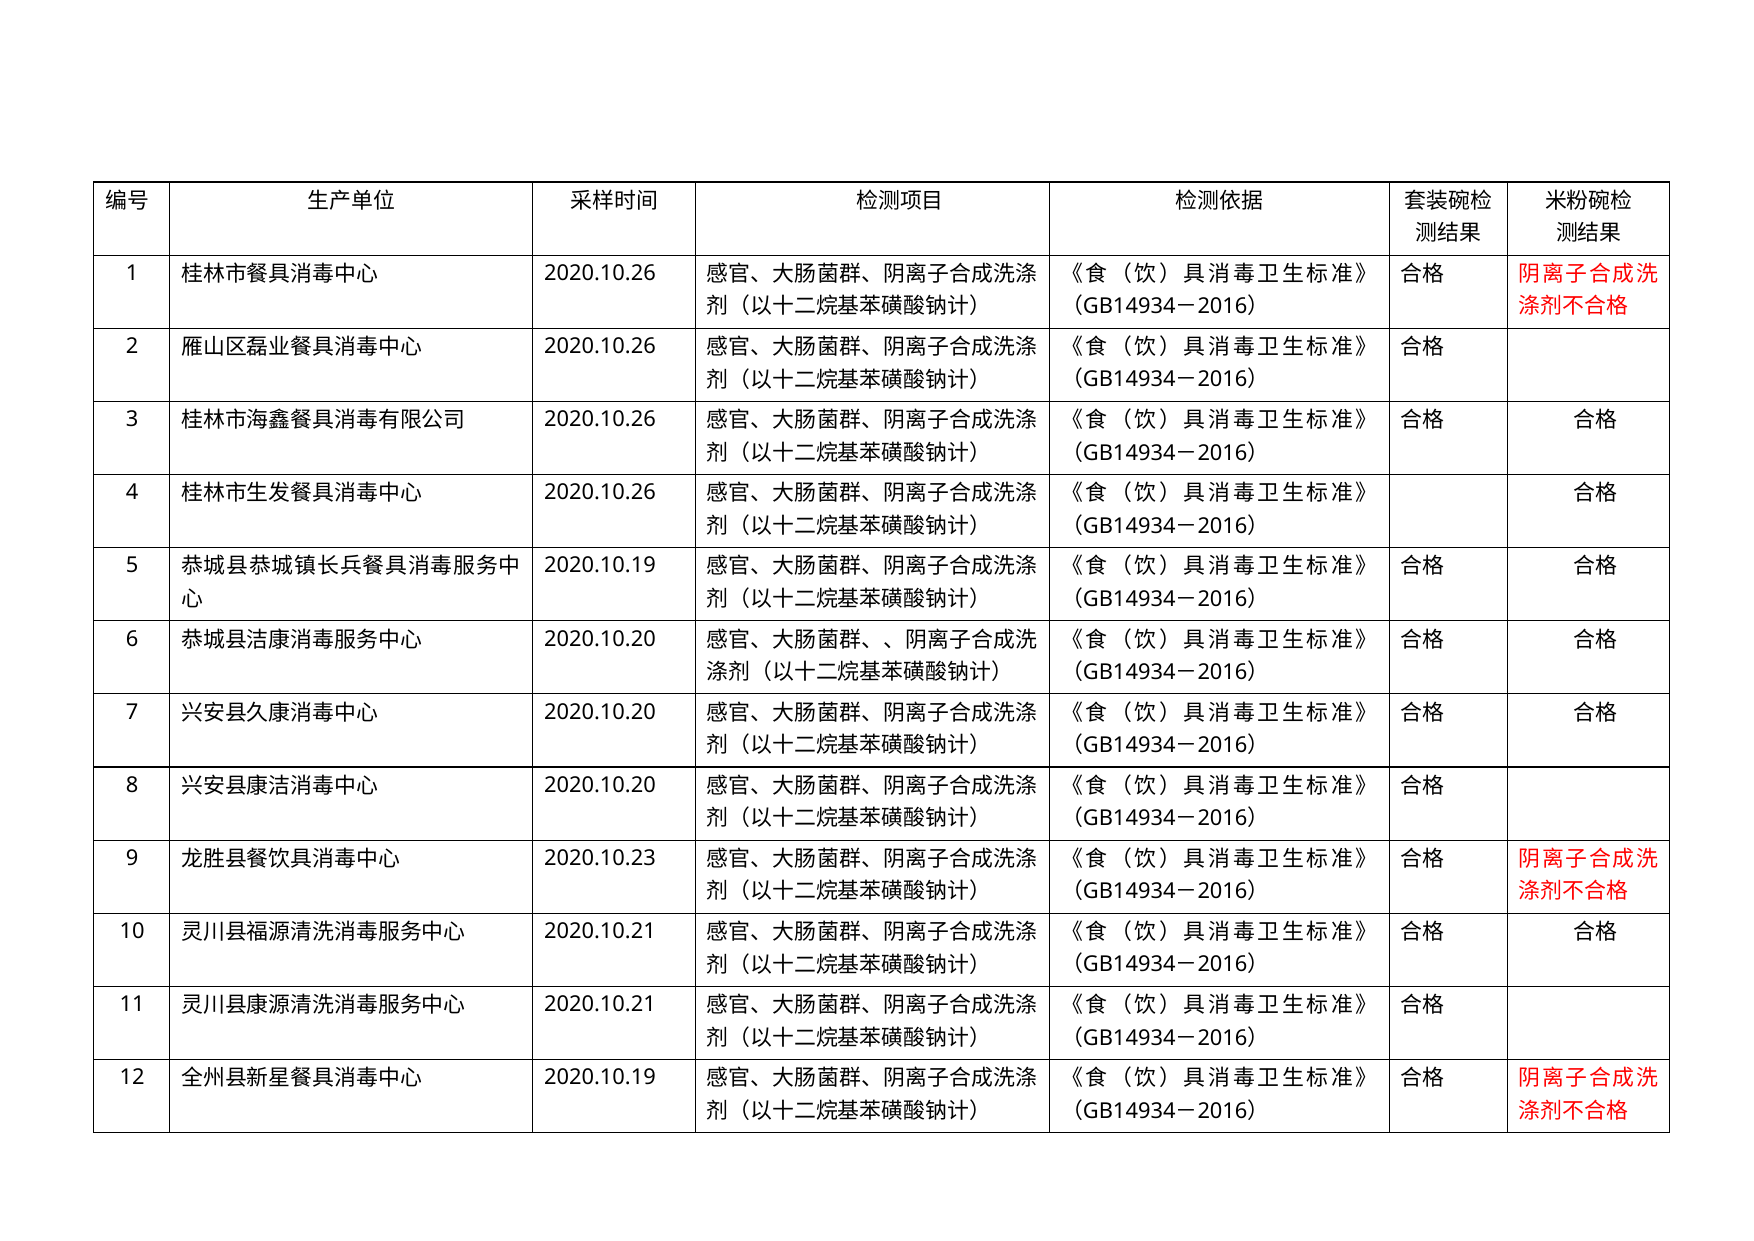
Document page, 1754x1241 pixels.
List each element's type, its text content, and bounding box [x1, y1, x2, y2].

table_header 米粉碗检 测结果 [1508, 183, 1669, 254]
table_cell 合格 [1508, 694, 1669, 766]
table_header 编号 [94, 183, 169, 254]
table_cell 2020.10.26 [533, 256, 695, 328]
table_cell 7 [94, 694, 169, 766]
table_cell [1390, 475, 1507, 547]
table_cell 合格 [1390, 841, 1507, 913]
table_cell 12 [94, 1060, 169, 1132]
table_cell 感官、大肠菌群、阴离子合成洗涤剂（以十二烷基苯磺酸钠计） [696, 256, 1049, 328]
table_cell 合格 [1508, 475, 1669, 547]
table_cell 合格 [1390, 1060, 1507, 1132]
table_cell 《食（饮）具消毒卫生标准》（GB14934－2016） [1050, 768, 1389, 839]
table_cell 感官、大肠菌群、阴离子合成洗涤剂（以十二烷基苯磺酸钠计） [696, 987, 1049, 1059]
table_cell 阴离子合成洗涤剂不合格 [1508, 256, 1669, 328]
table_cell 6 [94, 621, 169, 693]
table_header 套装碗检测结果 [1390, 183, 1507, 254]
table_cell 恭城县洁康消毒服务中心 [170, 621, 532, 693]
table_cell 合格 [1390, 256, 1507, 328]
table_cell 8 [94, 768, 169, 839]
table_cell 10 [94, 914, 169, 986]
table_header 检测项目 [696, 183, 1049, 254]
table_cell 2020.10.21 [533, 987, 695, 1059]
table_cell 灵川县福源清洗消毒服务中心 [170, 914, 532, 986]
table_cell 桂林市生发餐具消毒中心 [170, 475, 532, 547]
table_cell 5 [94, 548, 169, 620]
table_cell 《食（饮）具消毒卫生标准》（GB14934－2016） [1050, 621, 1389, 693]
table_cell 《食（饮）具消毒卫生标准》（GB14934－2016） [1050, 402, 1389, 474]
table_cell 2020.10.21 [533, 914, 695, 986]
table_cell 合格 [1390, 329, 1507, 401]
table_cell 合格 [1390, 402, 1507, 474]
table_cell 合格 [1390, 694, 1507, 766]
table_cell 合格 [1508, 402, 1669, 474]
table_header 采样时间 [533, 183, 695, 254]
table_cell 兴安县康洁消毒中心 [170, 768, 532, 839]
table_cell 2020.10.19 [533, 548, 695, 620]
table_cell 灵川县康源清洗消毒服务中心 [170, 987, 532, 1059]
table_cell 2020.10.23 [533, 841, 695, 913]
table_cell 合格 [1390, 768, 1507, 839]
table_cell 2020.10.20 [533, 694, 695, 766]
table_cell 感官、大肠菌群、阴离子合成洗涤剂（以十二烷基苯磺酸钠计） [696, 548, 1049, 620]
table_cell 2 [94, 329, 169, 401]
table_cell 桂林市餐具消毒中心 [170, 256, 532, 328]
table_cell 4 [94, 475, 169, 547]
table_cell 合格 [1390, 987, 1507, 1059]
table_cell 2020.10.26 [533, 402, 695, 474]
table_cell 2020.10.20 [533, 621, 695, 693]
table_cell 恭城县恭城镇长兵餐具消毒服务中心 [170, 548, 532, 620]
table_cell 桂林市海鑫餐具消毒有限公司 [170, 402, 532, 474]
table_cell 11 [94, 987, 169, 1059]
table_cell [696, 1060, 1049, 1132]
table_cell 合格 [1508, 621, 1669, 693]
table_cell 1 [94, 256, 169, 328]
table_cell 感官、大肠菌群、阴离子合成洗涤剂（以十二烷基苯磺酸钠计） [696, 914, 1049, 986]
table_cell 《食（饮）具消毒卫生标准》（GB14934－2016） [1050, 914, 1389, 986]
table_header 生产单位 [170, 183, 532, 254]
table_cell 2020.10.19 [533, 1060, 695, 1132]
table_cell 兴安县久康消毒中心 [170, 694, 532, 766]
table_cell 感官、大肠菌群、阴离子合成洗涤剂（以十二烷基苯磺酸钠计） [696, 402, 1049, 474]
table_cell 合格 [1390, 914, 1507, 986]
table_cell 2020.10.26 [533, 475, 695, 547]
table_cell 《食（饮）具消毒卫生标准》（GB14934－2016） [1050, 987, 1389, 1059]
table_cell 《食（饮）具消毒卫生标准》（GB14934－2016） [1050, 548, 1389, 620]
table_cell 《食（饮）具消毒卫生标准》（GB14934－2016） [1050, 256, 1389, 328]
table_cell 合格 [1508, 548, 1669, 620]
table_cell 合格 [1508, 914, 1669, 986]
table_cell 阴离子合成洗涤剂不合格 [1508, 1060, 1669, 1132]
table_cell 龙胜县餐饮具消毒中心 [170, 841, 532, 913]
table_cell 《食（饮）具消毒卫生标准》（GB14934－2016） [1050, 694, 1389, 766]
table_cell 合格 [1390, 621, 1507, 693]
table_cell 阴离子合成洗涤剂不合格 [1508, 841, 1669, 913]
table_cell 感官、大肠菌群、阴离子合成洗涤剂（以十二烷基苯磺酸钠计） [696, 841, 1049, 913]
table_cell 感官、大肠菌群、阴离子合成洗涤剂（以十二烷基苯磺酸钠计） [696, 768, 1049, 839]
table_cell [1508, 987, 1669, 1059]
table_cell 感官、大肠菌群、、阴离子合成洗涤剂（以十二烷基苯磺酸钠计） [696, 621, 1049, 693]
table_cell [1508, 768, 1669, 839]
table_cell 2020.10.20 [533, 768, 695, 839]
table_cell 3 [94, 402, 169, 474]
table_cell 感官、大肠菌群、阴离子合成洗涤剂（以十二烷基苯磺酸钠计） [696, 475, 1049, 547]
table_cell 9 [94, 841, 169, 913]
table_cell 感官、大肠菌群、阴离子合成洗涤剂（以十二烷基苯磺酸钠计） [696, 694, 1049, 766]
table_cell 合格 [1390, 548, 1507, 620]
table_cell [1508, 329, 1669, 401]
table_cell 《食（饮）具消毒卫生标准》（GB14934－2016） [1050, 475, 1389, 547]
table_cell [1050, 1060, 1389, 1132]
table_cell 感官、大肠菌群、阴离子合成洗涤剂（以十二烷基苯磺酸钠计） [696, 329, 1049, 401]
table_cell 雁山区磊业餐具消毒中心 [170, 329, 532, 401]
table_cell 《食（饮）具消毒卫生标准》（GB14934－2016） [1050, 841, 1389, 913]
table_header 检测依据 [1050, 183, 1389, 254]
table_cell 全州县新星餐具消毒中心 [170, 1060, 532, 1132]
table_cell 《食（饮）具消毒卫生标准》（GB14934－2016） [1050, 329, 1389, 401]
table_cell 2020.10.26 [533, 329, 695, 401]
